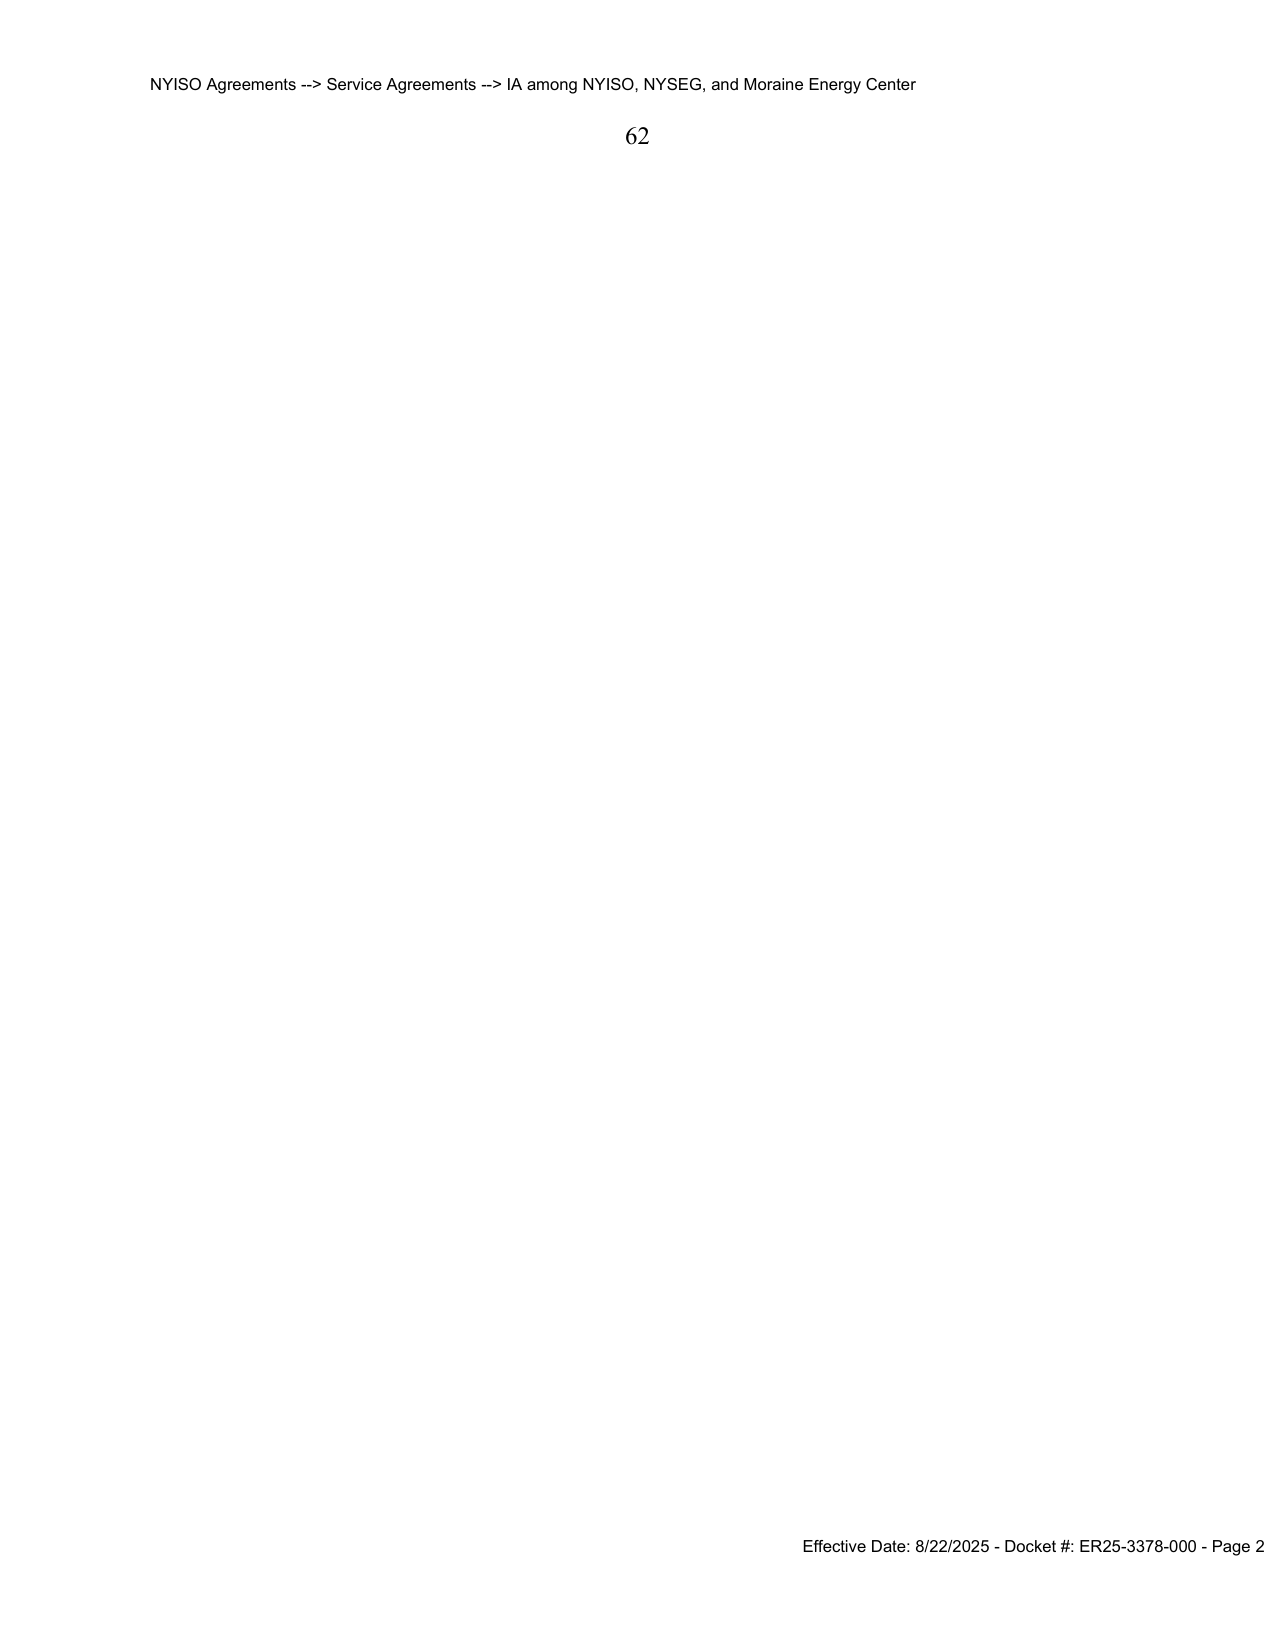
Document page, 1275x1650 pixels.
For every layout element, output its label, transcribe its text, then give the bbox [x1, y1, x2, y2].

list 62 [625, 121, 1264, 150]
